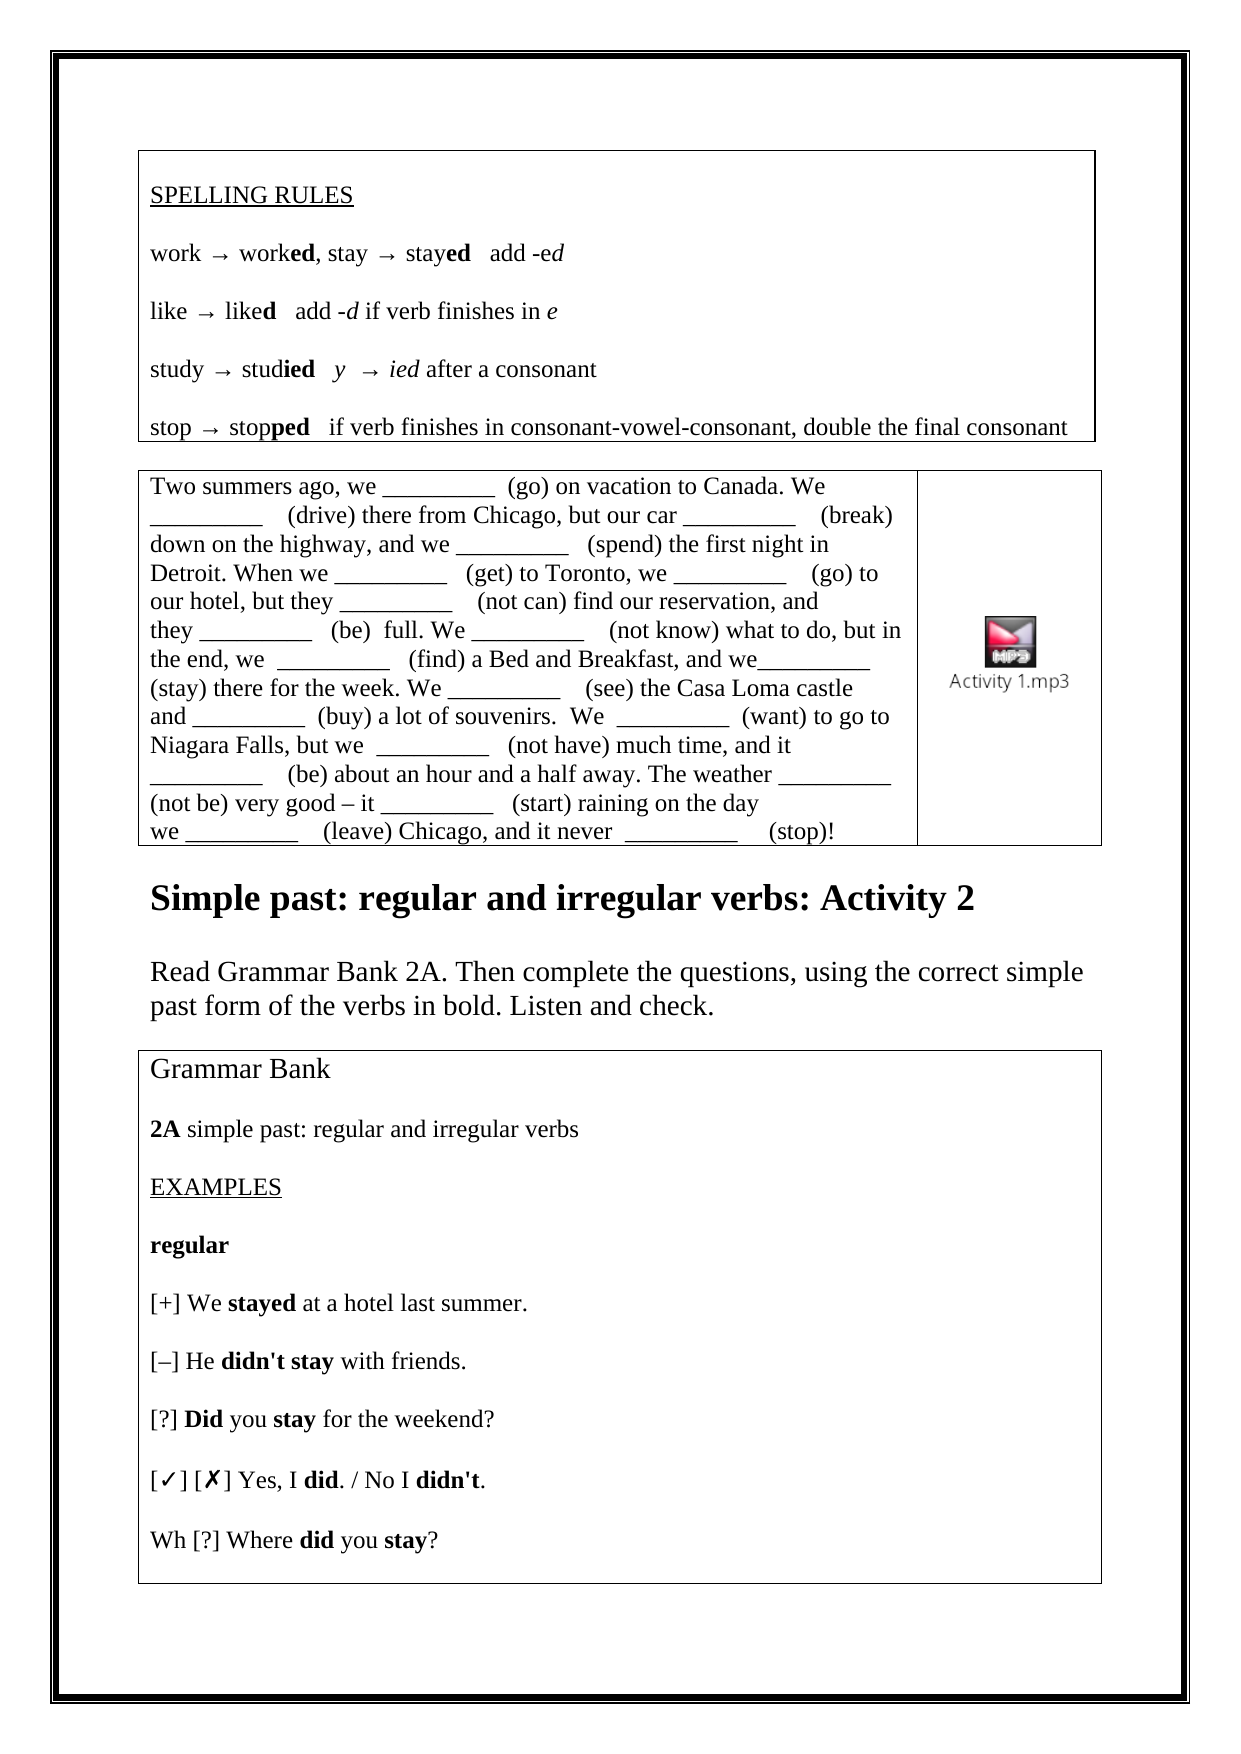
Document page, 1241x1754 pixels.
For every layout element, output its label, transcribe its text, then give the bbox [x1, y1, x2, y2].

table_header [918, 471, 1101, 845]
text Simple past: regular and irregular verbs: Activity 2 [150, 875, 1090, 918]
table_header Two summers ago, we _________ (go) on vacation to Canada. We _________ (drive) there from Chicago, but our car _________ (break) down on the highway, and we _________ (spend) the first night in Detroit. When we _________ (get) to Toronto, we _________ (go) to our hotel, but they _________ (not can) find our reservation, and they _________ (be) full. We _________ (not know) what to do, but in the end, we _________ (find) a Bed and Breakfast, and we_________ (stay) there for the week. We _________ (see) the Casa Loma castle and _________ (buy) a lot of souvenirs. We _________ (want) to go to Niagara Falls, but we _________ (not have) much time, and it _________ (be) about an hour and a half away. The weather _________ (not be) very good – it _________ (start) raining on the day we _________ (leave) Chicago, and it never _________ (stop)! [139, 471, 917, 845]
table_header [139, 1051, 1101, 1583]
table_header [139, 151, 1094, 441]
text Read Grammar Bank 2A. Then complete the questions, using the correct simple past form of the verbs in bold. Listen and check. [150, 954, 1090, 1021]
